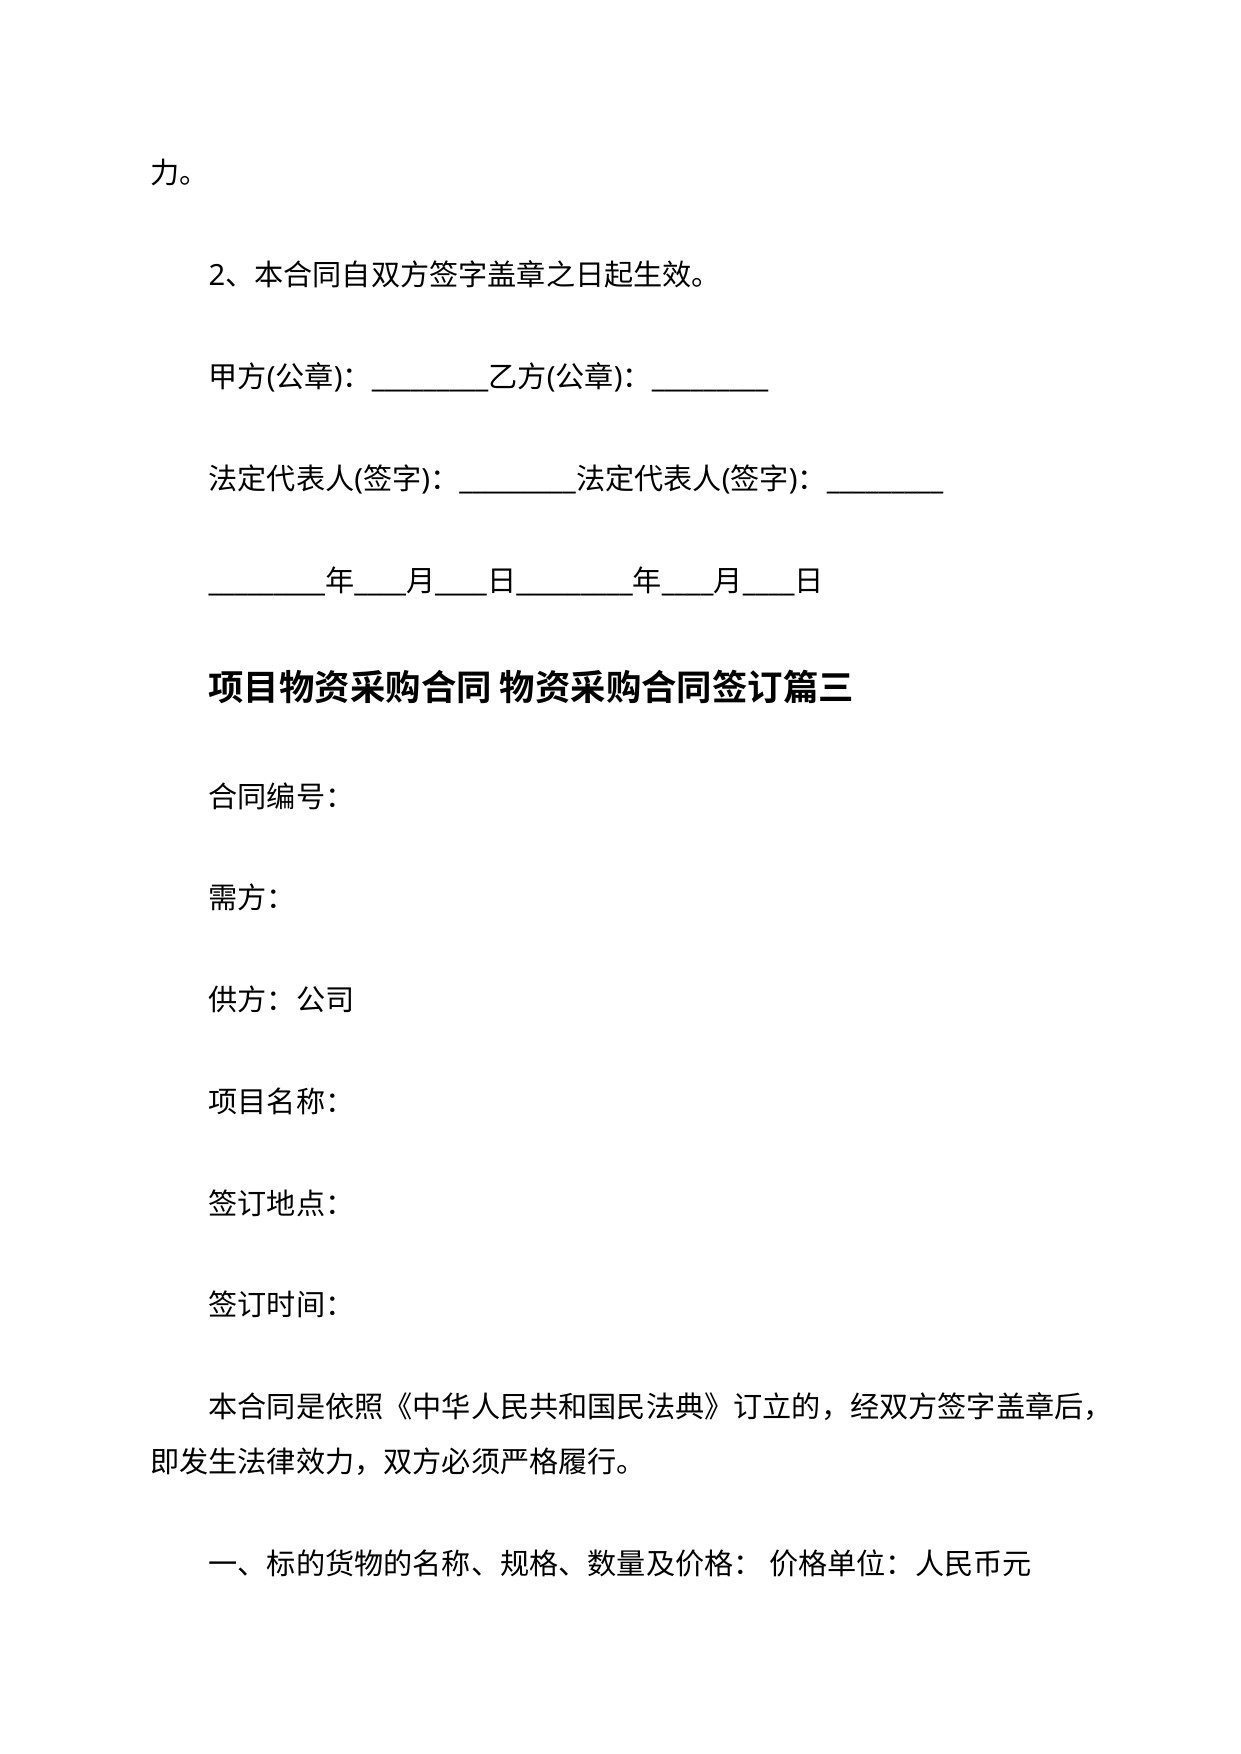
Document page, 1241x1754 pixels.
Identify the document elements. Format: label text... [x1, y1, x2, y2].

text 法定代表人(签字)：_________法定代表人(签字)：_________ [150, 456, 1090, 498]
text 项目物资采购合同 物资采购合同签订篇三 [150, 660, 1090, 711]
text 签订时间： [150, 1282, 1090, 1324]
text 签订地点： [150, 1180, 1090, 1222]
text 供方：公司 [150, 977, 1090, 1019]
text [150, 150, 1090, 192]
text 项目名称： [150, 1078, 1090, 1121]
text 需方： [150, 875, 1090, 917]
text _________年____月____日_________年____月____日 [150, 558, 1090, 600]
text 2、本合同自双方签字盖章之日起生效。 [150, 252, 1090, 294]
text 甲方(公章)：_________乙方(公章)：_________ [150, 354, 1090, 396]
text 一、标的货物的名称、规格、数量及价格： 价格单位：人民币元 [150, 1540, 1090, 1583]
text 本合同是依照《中华人民共和国民法典》订立的，经双方签字盖章后，即发生法律效力，双方必须严格履行。 [150, 1384, 1090, 1481]
text 合同编号： [150, 773, 1090, 815]
